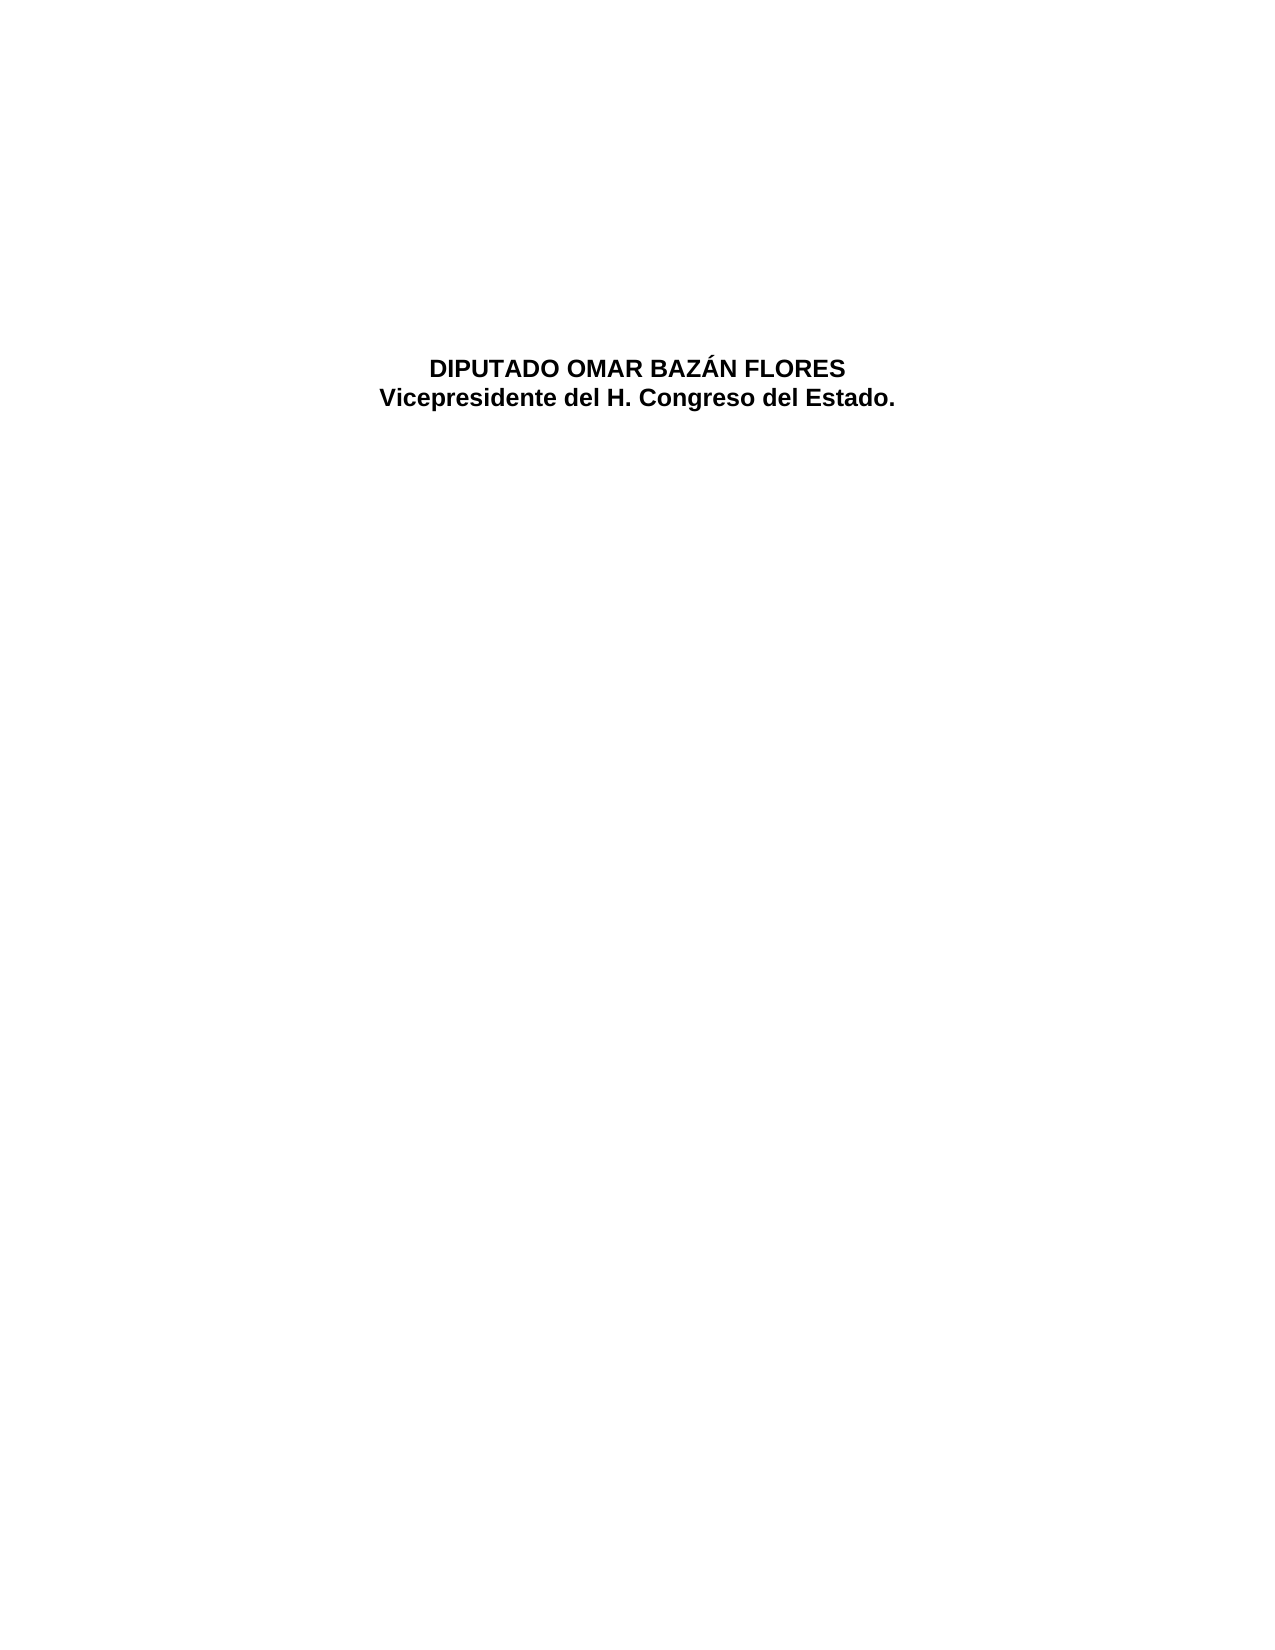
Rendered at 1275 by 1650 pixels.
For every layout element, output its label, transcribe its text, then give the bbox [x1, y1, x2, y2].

text DIPUTADO OMAR BAZÁN FLORES [177, 354, 1098, 383]
text Vicepresidente del H. Congreso del Estado. [177, 383, 1098, 412]
